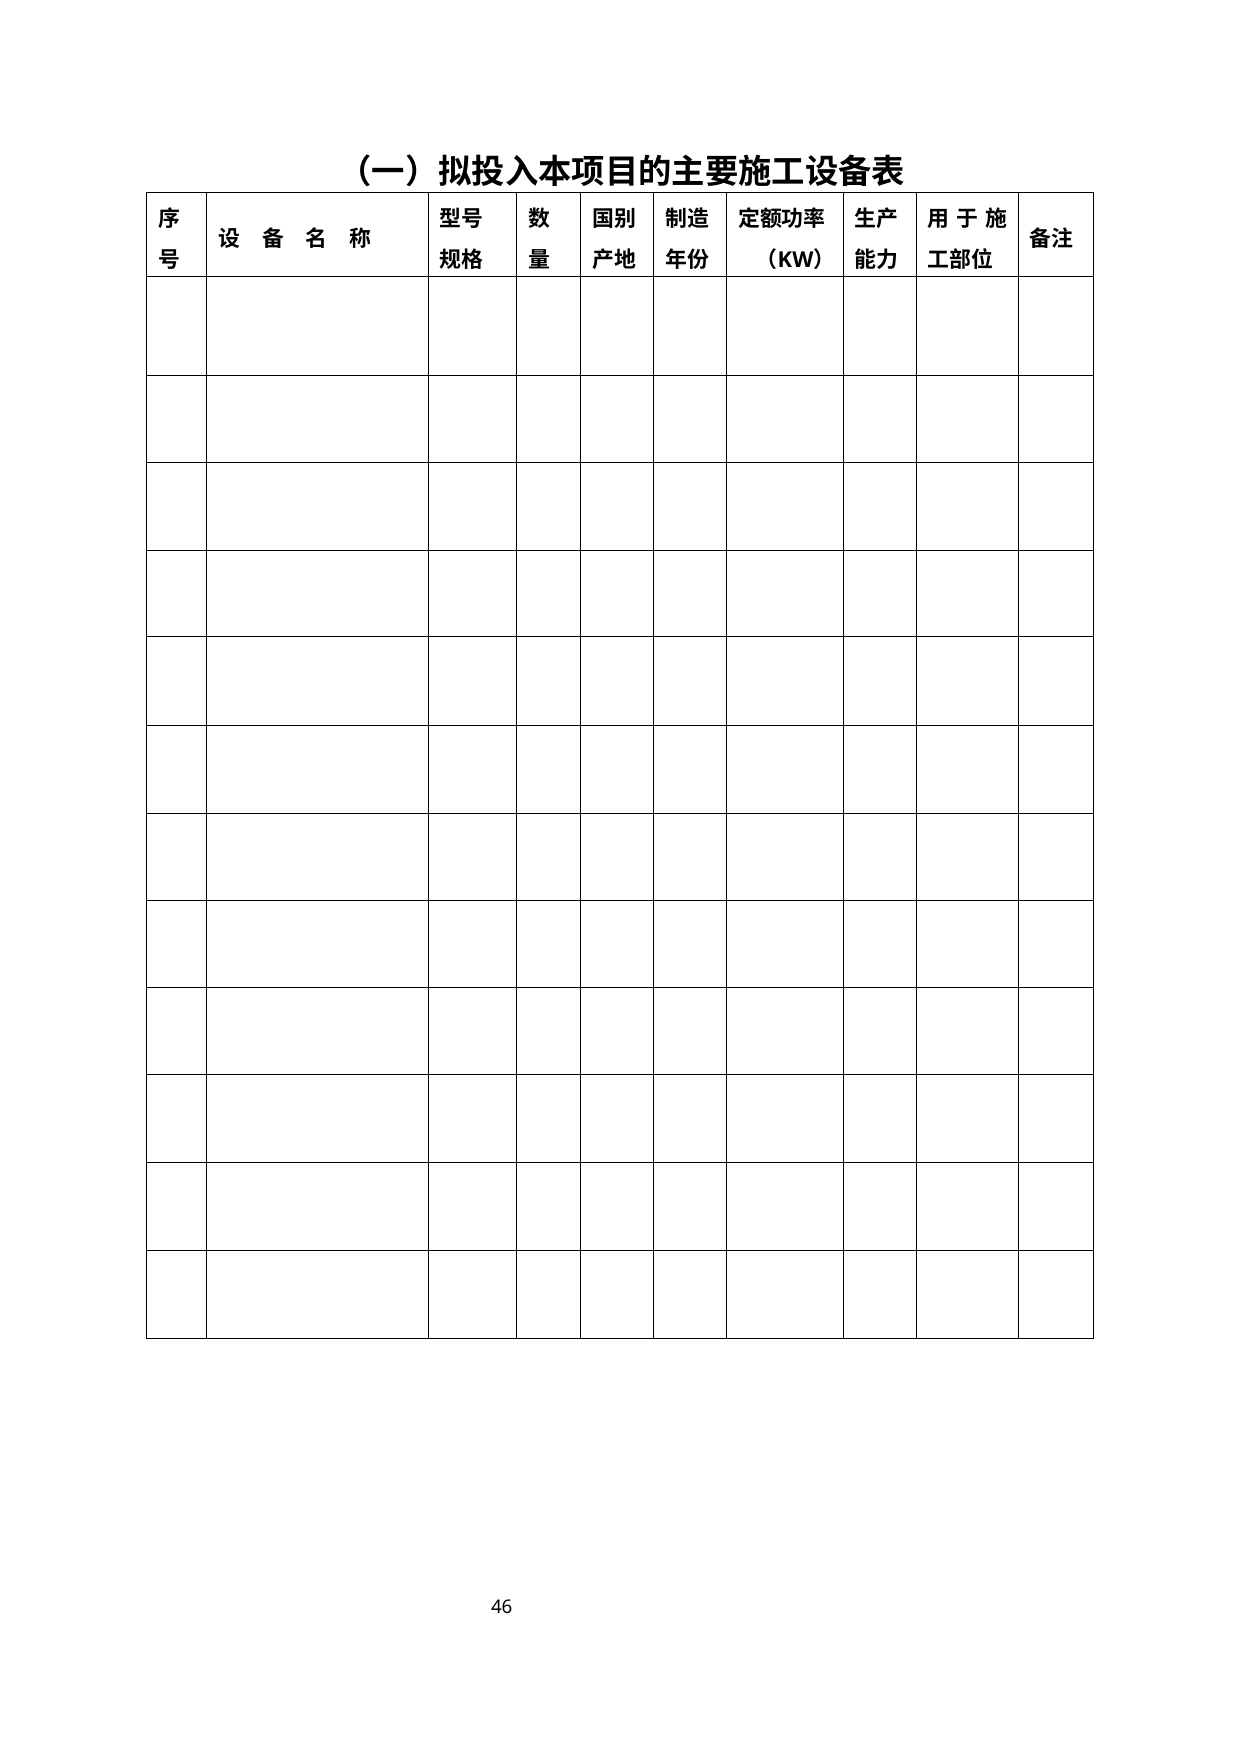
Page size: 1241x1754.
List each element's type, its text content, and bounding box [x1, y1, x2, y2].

table_cell [147, 726, 206, 813]
table_cell [654, 1075, 726, 1162]
table_cell [207, 988, 428, 1074]
table_cell [1019, 551, 1093, 636]
table_cell [581, 1251, 653, 1338]
table_cell [517, 1075, 580, 1162]
table_cell [429, 277, 516, 375]
table_cell [727, 1163, 843, 1250]
table_cell [517, 637, 580, 725]
table_cell [147, 637, 206, 725]
table_cell [654, 814, 726, 900]
table_cell [207, 1251, 428, 1338]
table_cell [147, 376, 206, 462]
table_cell [207, 901, 428, 987]
table_cell [654, 1251, 726, 1338]
table_cell [727, 1075, 843, 1162]
table_cell [517, 814, 580, 900]
table_cell [429, 1251, 516, 1338]
table_cell [654, 1163, 726, 1250]
table_cell [581, 551, 653, 636]
table_cell [581, 1075, 653, 1162]
table_cell [844, 463, 916, 550]
table_cell [207, 726, 428, 813]
table_cell [1019, 901, 1093, 987]
table_cell [517, 277, 580, 375]
table_cell [917, 726, 1018, 813]
table_cell [517, 901, 580, 987]
table_cell [429, 551, 516, 636]
table_cell [207, 814, 428, 900]
table_cell [917, 376, 1018, 462]
table_cell [844, 1163, 916, 1250]
table_cell [654, 277, 726, 375]
table_cell [917, 1075, 1018, 1162]
table_cell [207, 551, 428, 636]
table_header 数量 [517, 193, 580, 276]
table_cell [147, 988, 206, 1074]
table_cell [207, 376, 428, 462]
table_header 序号 [147, 193, 206, 276]
table_cell [844, 1251, 916, 1338]
table_cell [147, 1075, 206, 1162]
table_header 设 备 名 称 [207, 193, 428, 276]
table_cell [727, 551, 843, 636]
table_cell [917, 1163, 1018, 1250]
table_cell [727, 376, 843, 462]
table_cell [844, 376, 916, 462]
table_cell [581, 463, 653, 550]
table_cell [654, 376, 726, 462]
table_cell [1019, 1251, 1093, 1338]
table_cell [1019, 376, 1093, 462]
table_cell [207, 463, 428, 550]
table_cell [654, 726, 726, 813]
table_cell [654, 551, 726, 636]
table_cell [844, 988, 916, 1074]
table_cell [207, 1075, 428, 1162]
table_cell [147, 551, 206, 636]
table_cell [517, 1251, 580, 1338]
table_cell [654, 901, 726, 987]
table_cell [147, 1163, 206, 1250]
table_header 型号 规格 [429, 193, 516, 276]
table_cell [844, 637, 916, 725]
table_cell [727, 277, 843, 375]
table_cell [517, 988, 580, 1074]
table_cell [917, 814, 1018, 900]
table_cell [517, 551, 580, 636]
table_cell [727, 726, 843, 813]
table_header 定额功率 （KW） [727, 193, 843, 276]
table_cell [147, 463, 206, 550]
table_cell [844, 726, 916, 813]
table_cell [1019, 277, 1093, 375]
table_cell [844, 277, 916, 375]
table_cell [147, 814, 206, 900]
text （一）拟投入本项目的主要施工设备表 [187, 150, 1053, 192]
table_cell [654, 988, 726, 1074]
table_cell [581, 814, 653, 900]
table_cell [1019, 1163, 1093, 1250]
table_cell [1019, 637, 1093, 725]
table_cell [1019, 814, 1093, 900]
table_cell [917, 1251, 1018, 1338]
table_cell [844, 901, 916, 987]
table_cell [727, 988, 843, 1074]
table_cell [429, 1075, 516, 1162]
table_header 用于施工部位 [917, 193, 1018, 276]
table_cell [1019, 988, 1093, 1074]
table_cell [917, 988, 1018, 1074]
table_cell [207, 1163, 428, 1250]
table_cell [429, 376, 516, 462]
table_cell [517, 726, 580, 813]
table_cell [429, 901, 516, 987]
table_cell [654, 637, 726, 725]
table_cell [429, 988, 516, 1074]
table_cell [581, 988, 653, 1074]
table_cell [147, 901, 206, 987]
table_cell [517, 376, 580, 462]
table_cell [429, 463, 516, 550]
table_cell [727, 463, 843, 550]
table_cell [917, 463, 1018, 550]
table_cell [581, 901, 653, 987]
table_cell [917, 901, 1018, 987]
table_cell [517, 463, 580, 550]
table_cell [1019, 1075, 1093, 1162]
table_cell [147, 277, 206, 375]
table_cell [429, 726, 516, 813]
table_cell [429, 1163, 516, 1250]
table_cell [727, 901, 843, 987]
table_header 国别 产地 [581, 193, 653, 276]
table_cell [581, 1163, 653, 1250]
table_cell [581, 376, 653, 462]
table_cell [429, 814, 516, 900]
table_cell [581, 637, 653, 725]
table_cell [844, 814, 916, 900]
table_cell [844, 1075, 916, 1162]
table_cell [727, 814, 843, 900]
table_cell [654, 463, 726, 550]
table_cell [1019, 726, 1093, 813]
table_cell [917, 277, 1018, 375]
table_cell [727, 1251, 843, 1338]
table_cell [844, 551, 916, 636]
table_cell [1019, 463, 1093, 550]
table_cell [517, 1163, 580, 1250]
table_cell [207, 637, 428, 725]
table_cell [207, 277, 428, 375]
table_cell [581, 277, 653, 375]
table_cell [917, 637, 1018, 725]
table_cell [429, 637, 516, 725]
table_cell [727, 637, 843, 725]
table_cell [917, 551, 1018, 636]
table_header 生产 能力 [844, 193, 916, 276]
table_cell [147, 1251, 206, 1338]
table_header 制造 年份 [654, 193, 726, 276]
table_header 备注 [1019, 193, 1093, 276]
table_cell [581, 726, 653, 813]
